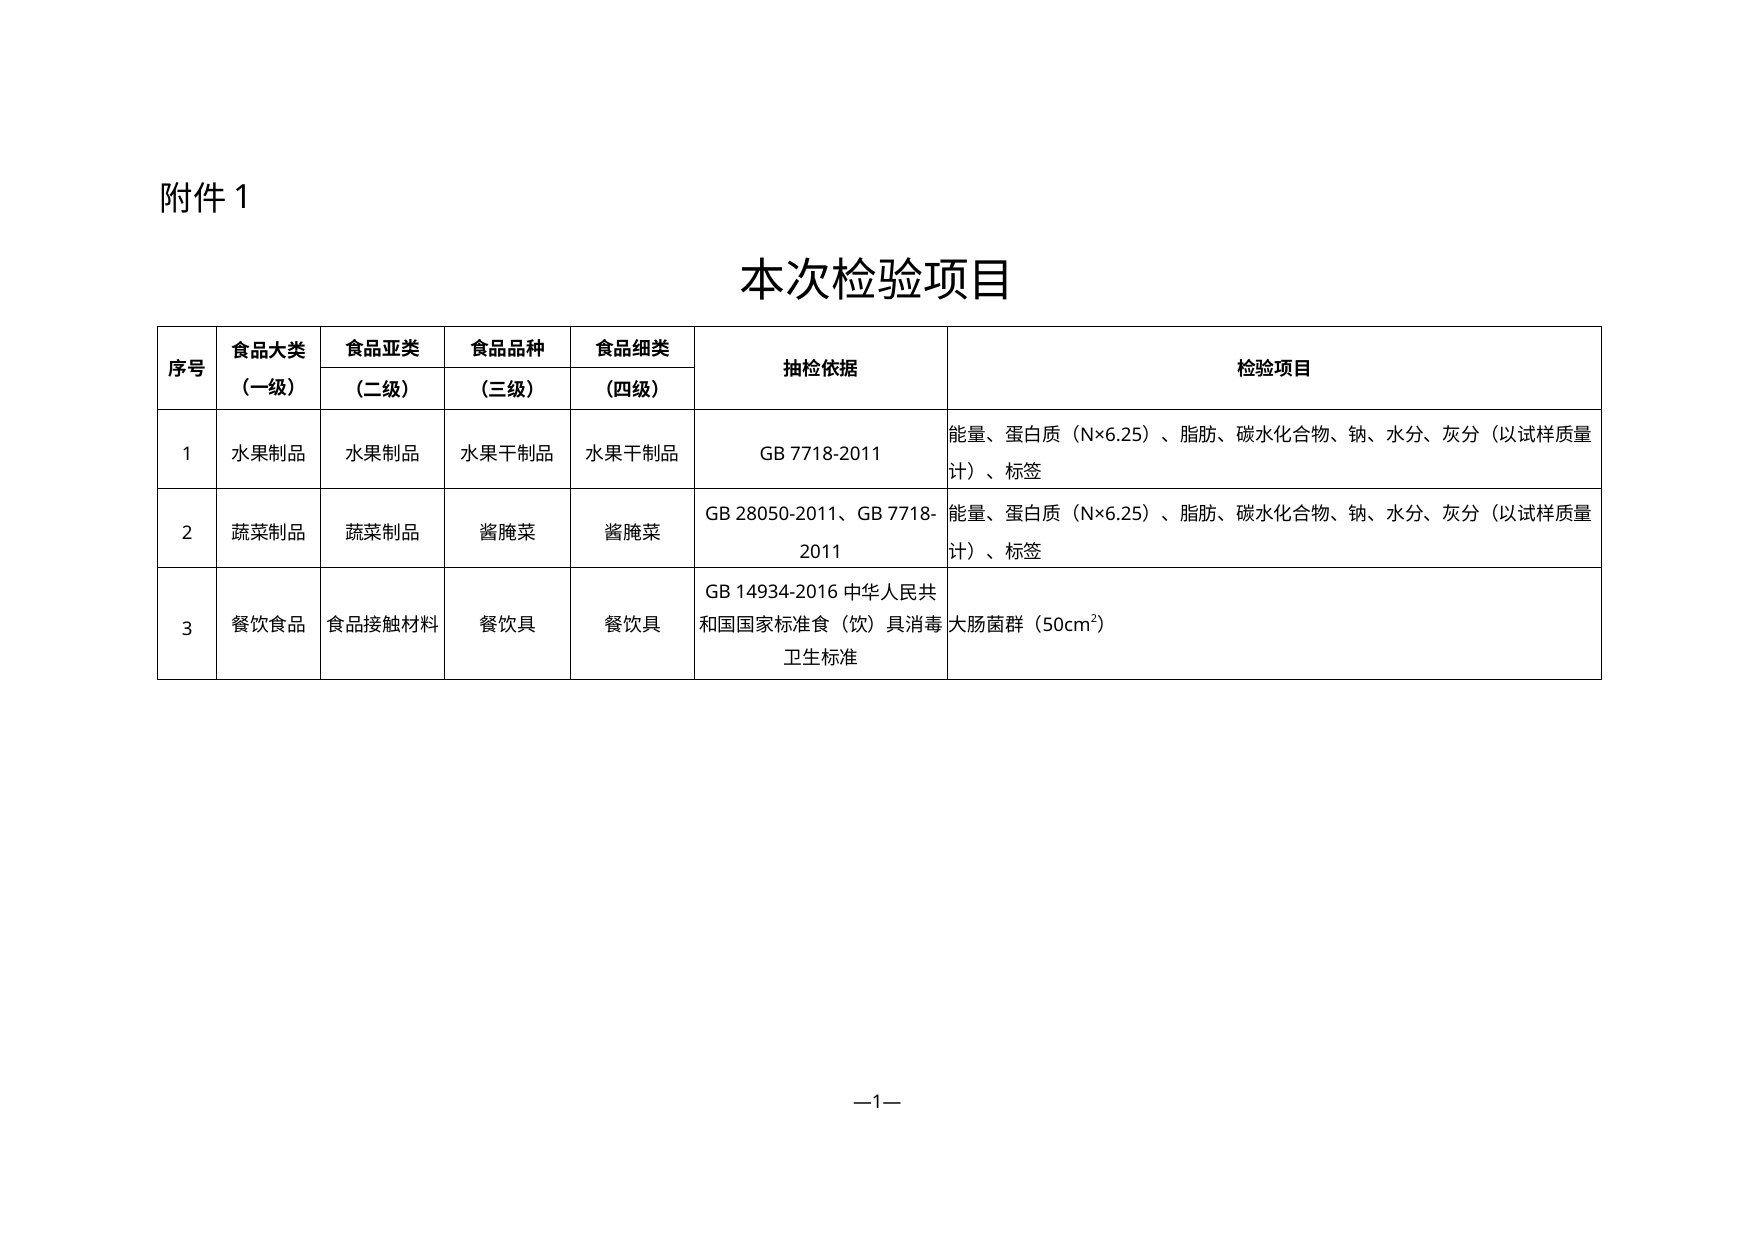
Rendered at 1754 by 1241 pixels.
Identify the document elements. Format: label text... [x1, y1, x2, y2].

table_header 食品大类（一级） [217, 327, 320, 409]
table_cell GB 14934-2016 中华人民共和国国家标准食（饮）具消毒卫生标准 [695, 568, 947, 679]
table_cell 水果制品 [321, 410, 444, 488]
table_header 序号 [158, 327, 216, 409]
table_cell 蔬菜制品 [217, 489, 320, 567]
table_cell 3 [158, 568, 216, 679]
table_cell 大肠菌群（50cm2） [948, 568, 1601, 679]
table_cell 酱腌菜 [445, 489, 570, 567]
table_cell 餐饮具 [571, 568, 694, 679]
table_header 食品品种 [445, 327, 570, 367]
text 本次检验项目 [159, 228, 1594, 326]
table_header 抽检依据 [695, 327, 947, 409]
table_cell 餐饮具 [445, 568, 570, 679]
table_header 食品细类 [571, 327, 694, 367]
table_cell 酱腌菜 [571, 489, 694, 567]
table_header 检验项目 [948, 327, 1601, 409]
table_cell 食品接触材料 [321, 568, 444, 679]
table_cell 能量、蛋白质（N×6.25）、脂肪、碳水化合物、钠、水分、灰分（以试样质量计）、标签 [948, 489, 1601, 567]
table_cell 2 [158, 489, 216, 567]
table_cell 能量、蛋白质（N×6.25）、脂肪、碳水化合物、钠、水分、灰分（以试样质量计）、标签 [948, 410, 1601, 488]
table_cell 餐饮食品 [217, 568, 320, 679]
table_cell 水果干制品 [571, 410, 694, 488]
text 附件1 [159, 163, 1594, 228]
table_cell GB 7718-2011 [695, 410, 947, 488]
table_cell 蔬菜制品 [321, 489, 444, 567]
table_cell GB 28050-2011、GB 7718-2011 [695, 489, 947, 567]
table_cell （三级） [445, 368, 570, 409]
table_cell （二级） [321, 368, 444, 409]
table_cell 水果干制品 [445, 410, 570, 488]
table_cell 1 [158, 410, 216, 488]
table_cell （四级） [571, 368, 694, 409]
table_header 食品亚类 [321, 327, 444, 367]
table_cell 水果制品 [217, 410, 320, 488]
